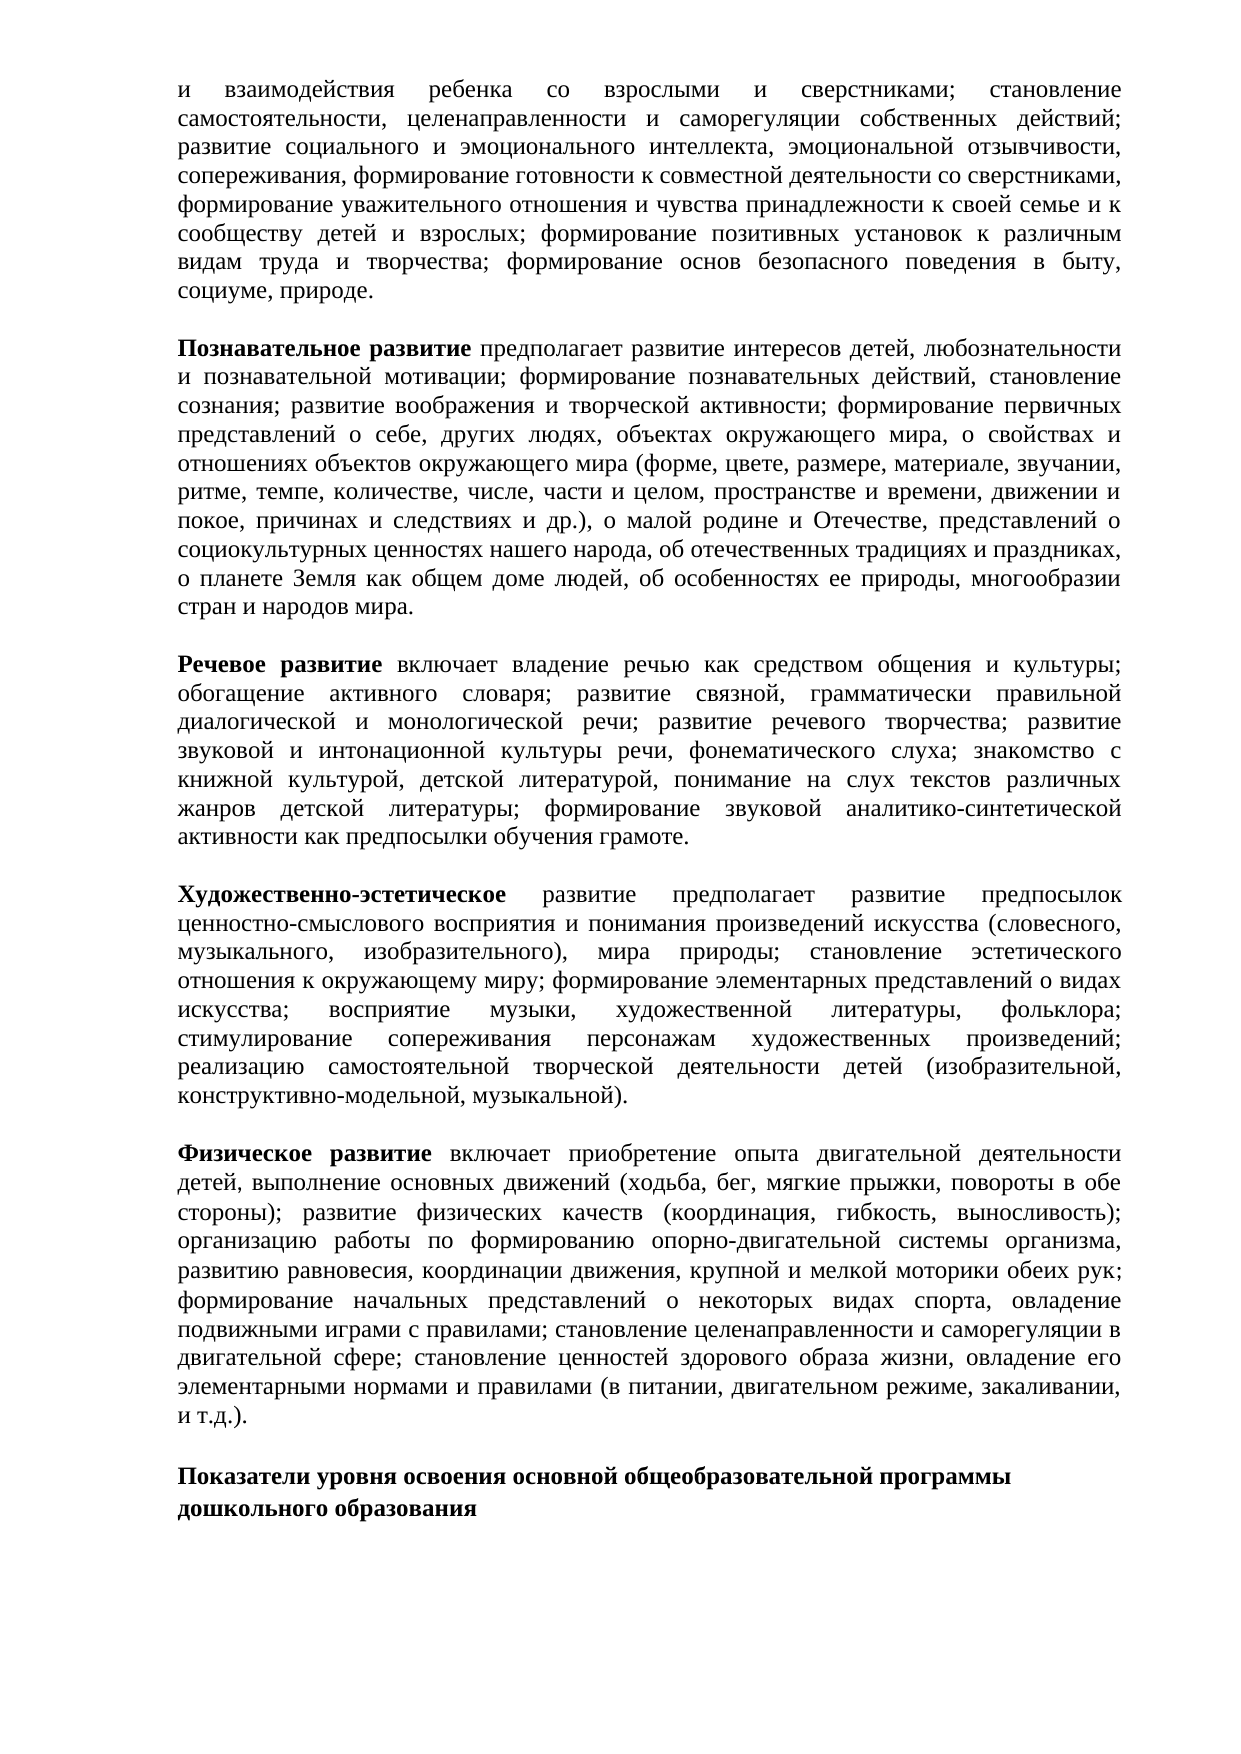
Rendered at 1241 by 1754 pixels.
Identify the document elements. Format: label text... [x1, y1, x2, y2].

text Речевое развитие включает владение речью как средством общения и культуры; обогащение активного словаря; развитие связной, грамматически правильной диалогической и монологической речи; развитие речевого творчества; развитие звуковой и интонационной культуры речи, фонематического слуха; знакомство с книжной культурой, детской литературой, понимание на слух текстов различных жанров детской литературы; формирование звуковой аналитико-синтетической активности как предпосылки обучения грамоте. [177, 649, 1122, 850]
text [177, 74, 1122, 304]
text Познавательное развитие предполагает развитие интересов детей, любознательности и познавательной мотивации; формирование познавательных действий, становление сознания; развитие воображения и творческой активности; формирование первичных представлений о себе, других людях, объектах окружающего мира, о свойствах и отношениях объектов окружающего мира (форме, цвете, размере, материале, звучании, ритме, темпе, количестве, числе, части и целом, пространстве и времени, движении и покое, причинах и следствиях и др.), о малой родине и Отечестве, представлений о социокультурных ценностях нашего народа, об отечественных традициях и праздниках, о планете Земля как общем доме людей, об особенностях ее природы, многообразии стран и народов мира. [177, 333, 1122, 620]
text Художественно-эстетическое развитие предполагает развитие предпосылок ценностно-смыслового восприятия и понимания произведений искусства (словесного, музыкального, изобразительного), мира природы; становление эстетического отношения к окружающему миру; формирование элементарных представлений о видах искусства; восприятие музыки, художественной литературы, фольклора; стимулирование сопереживания персонажам художественных произведений; реализацию самостоятельной творческой деятельности детей (изобразительной, конструктивно-модельной, музыкальной). [177, 879, 1122, 1109]
text Показатели уровня освоения основной общеобразовательной программы дошкольного образования [177, 1461, 1122, 1522]
text Физическое развитие включает приобретение опыта двигательной деятельности детей, выполнение основных движений (ходьба, бег, мягкие прыжки, повороты в обе стороны); развитие физических качеств (координация, гибкость, выносливость); организацию работы по формированию опорно-двигательной системы организма, развитию равновесия, координации движения, крупной и мелкой моторики обеих рук; формирование начальных представлений о некоторых видах спорта, овладение подвижными играми с правилами; становление целенаправленности и саморегуляции в двигательной сфере; становление ценностей здорового образа жизни, овладение его элементарными нормами и правилами (в питании, двигательном режиме, закаливании, и т.д.). [177, 1138, 1122, 1429]
